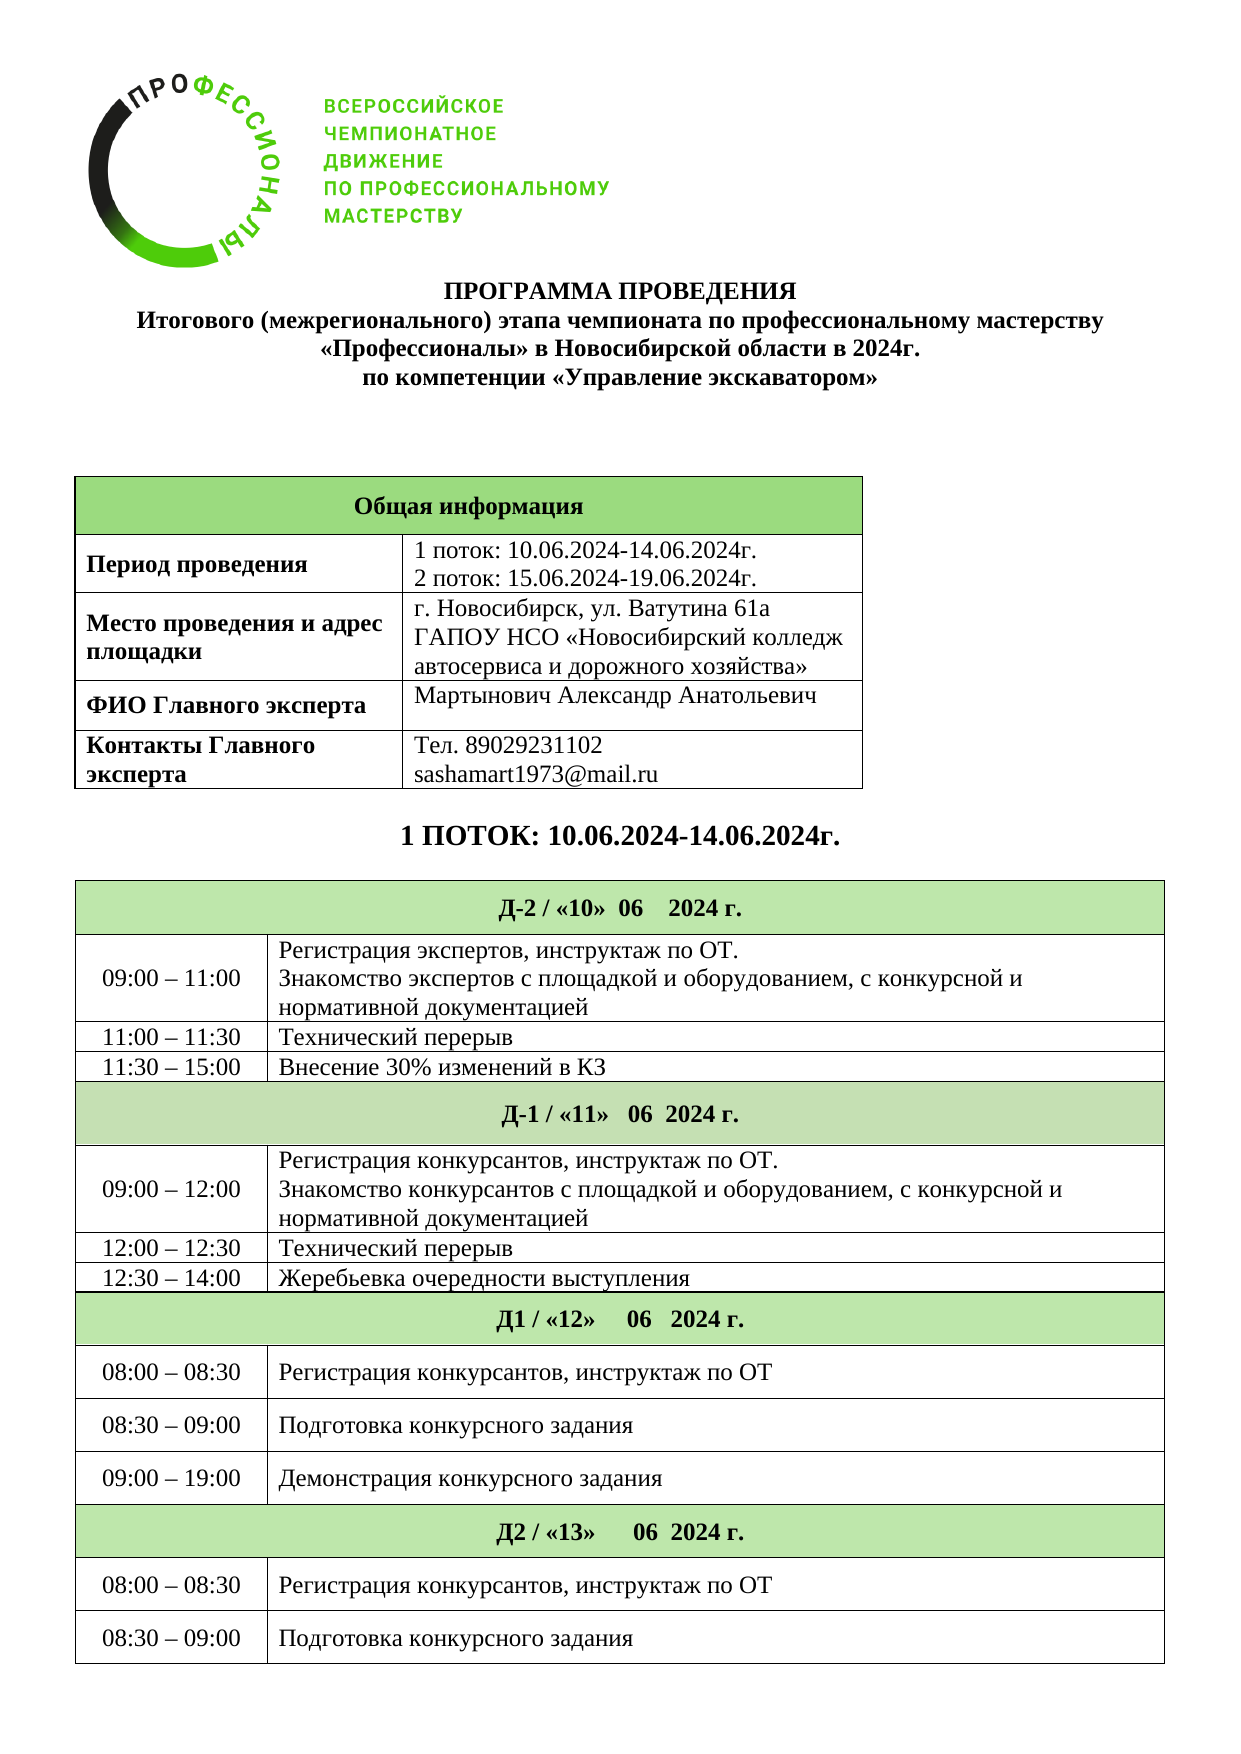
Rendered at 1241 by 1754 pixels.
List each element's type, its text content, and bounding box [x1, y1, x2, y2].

table_cell Регистрация конкурсантов, инструктаж по ОТ. Знакомство конкурсантов с площадкой и оборудованием, с конкурсной и нормативной документацией [268, 1146, 1164, 1232]
table_cell ФИО Главного эксперта [76, 681, 402, 729]
table_cell Период проведения [76, 535, 402, 592]
table_cell Технический перерыв [268, 1233, 1164, 1262]
table_cell Контакты Главного эксперта [76, 731, 402, 788]
table_cell Демонстрация конкурсного задания [268, 1452, 1164, 1504]
table_header Д-2 / «10» 06 2024 г. [76, 881, 1164, 934]
table_cell 1 поток: 10.06.2024-14.06.2024г. 2 поток: 15.06.2024-19.06.2024г. [403, 535, 862, 592]
table_cell 08:30 – 09:00 [76, 1399, 267, 1451]
table_cell г. Новосибирск, ул. Ватутина 61а ГАПОУ НСО «Новосибирский колледж автосервиса и дорожного хозяйства» [403, 593, 862, 679]
table_cell Технический перерыв [268, 1022, 1164, 1051]
table_cell 09:00 – 12:00 [76, 1146, 267, 1232]
table_cell 08:30 – 09:00 [76, 1611, 267, 1663]
table_cell 11:30 – 15:00 [76, 1052, 267, 1081]
text по компетенции «Управление экскаватором» [75, 362, 1165, 419]
table_cell Внесение 30% изменений в КЗ [268, 1052, 1164, 1081]
table_cell Подготовка конкурсного задания [268, 1399, 1164, 1451]
table_cell 08:00 – 08:30 [76, 1558, 267, 1610]
table_cell 11:00 – 11:30 [76, 1022, 267, 1051]
table_cell 08:00 – 08:30 [76, 1346, 267, 1398]
table_cell 09:00 – 11:00 [76, 935, 267, 1021]
table_cell Регистрация экспертов, инструктаж по ОТ. Знакомство экспертов с площадкой и оборудованием, с конкурсной и нормативной документацией [268, 935, 1164, 1021]
table_cell Д1 / «12» 06 2024 г. [76, 1293, 1164, 1344]
table_cell Тел. 89029231102 sashamart1973@mail.ru [403, 731, 862, 788]
table_cell Д2 / «13» 06 2024 г. [76, 1505, 1164, 1557]
text ПРОГРАММА ПРОВЕДЕНИЯ [75, 276, 1165, 305]
picture [75, 65, 618, 276]
table_cell Подготовка конкурсного задания [268, 1611, 1164, 1663]
table_cell Регистрация конкурсантов, инструктаж по ОТ [268, 1346, 1164, 1398]
text Итогового (межрегионального) этапа чемпионата по профессиональному мастерству «Профессионалы» в Новосибирской области в 2024г. [75, 305, 1165, 362]
table_cell 09:00 – 19:00 [76, 1452, 267, 1504]
text 1 ПОТОК: 10.06.2024-14.06.2024г. [75, 818, 1165, 851]
table_cell Место проведения и адрес площадки [76, 593, 402, 679]
table_cell Д-1 / «11» 06 2024 г. [76, 1082, 1164, 1144]
table_cell Мартынович Александр Анатольевич [403, 681, 862, 729]
table_header Общая информация [76, 477, 862, 534]
table_cell Регистрация конкурсантов, инструктаж по ОТ [268, 1558, 1164, 1610]
table_cell 12:30 – 14:00 [76, 1263, 267, 1291]
table_cell 12:00 – 12:30 [76, 1233, 267, 1262]
table_cell Жеребьевка очередности выступления [268, 1263, 1164, 1291]
